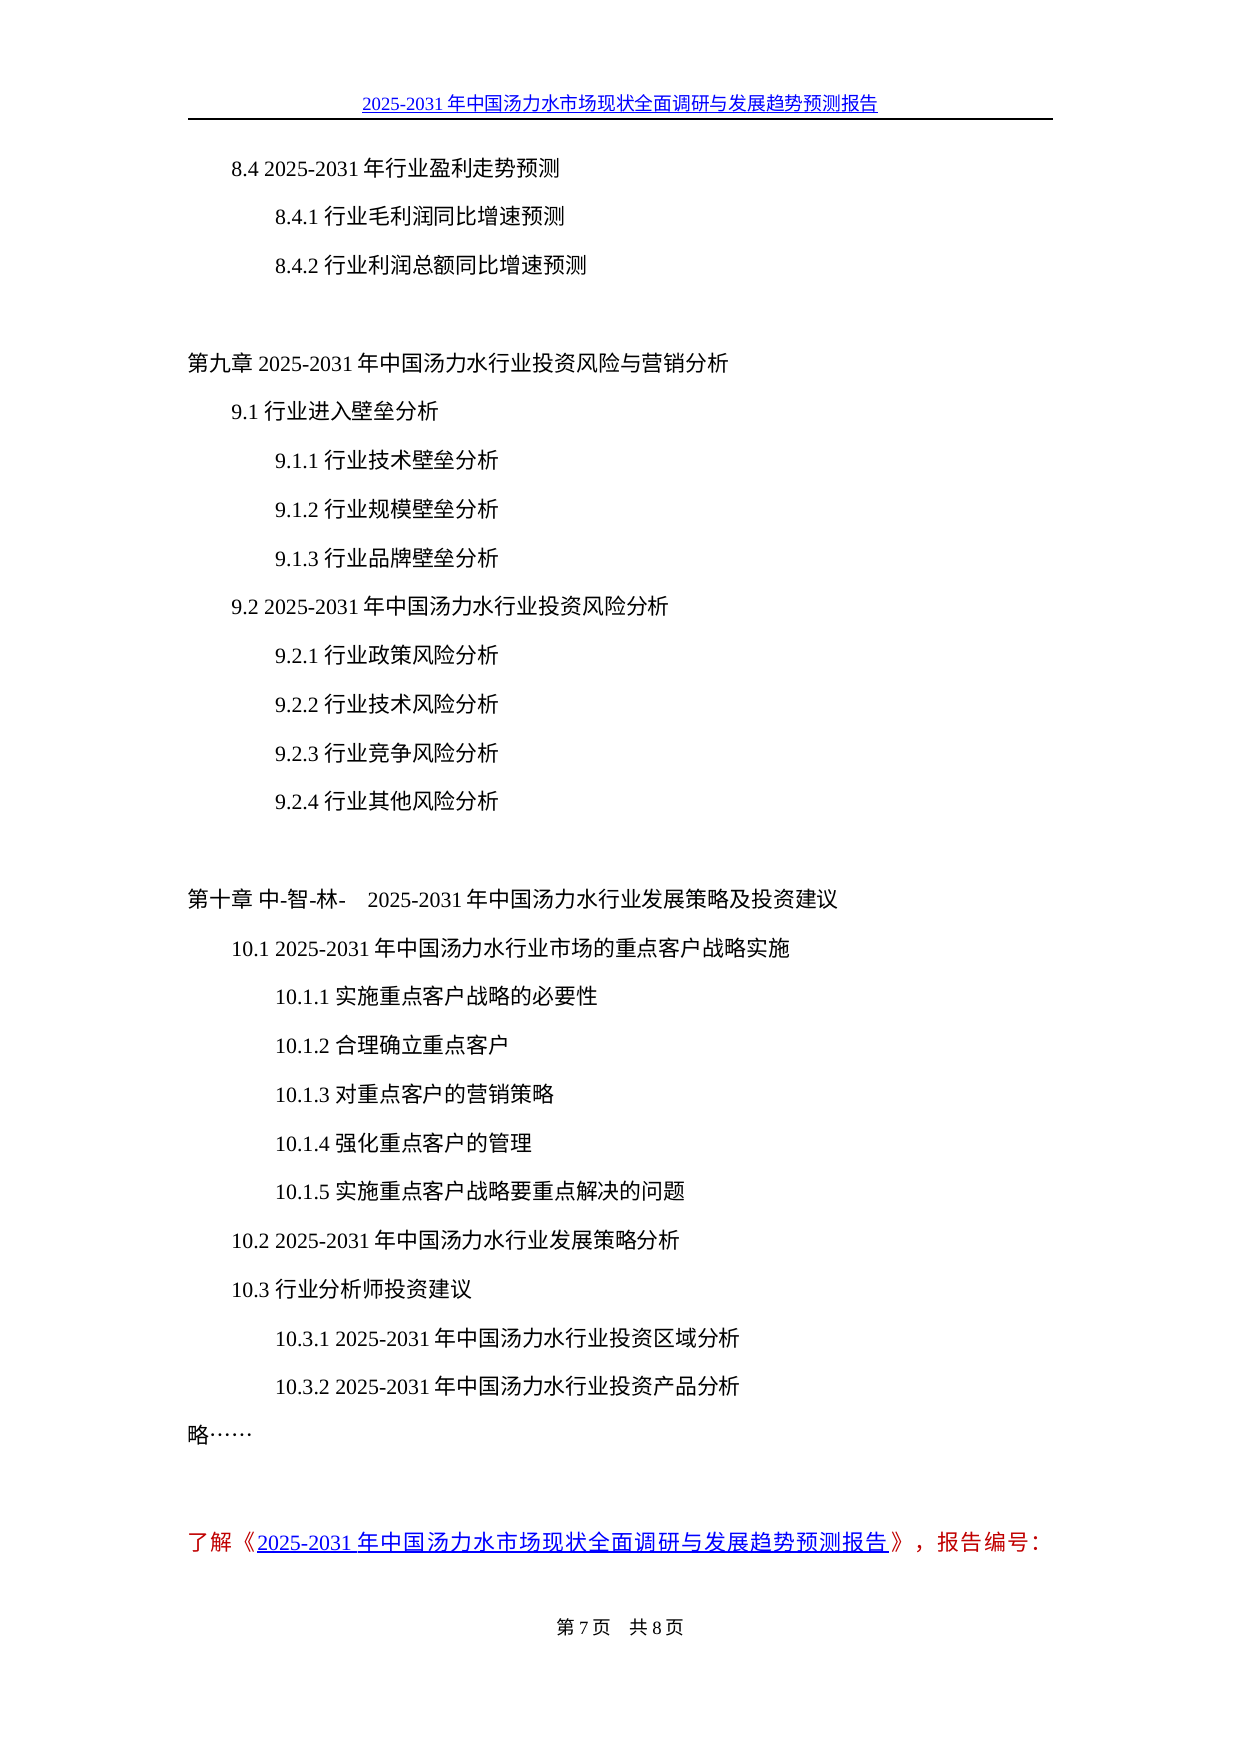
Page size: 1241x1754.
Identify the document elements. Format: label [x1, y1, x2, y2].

text [187, 150, 1053, 1450]
text [187, 1524, 1053, 1557]
